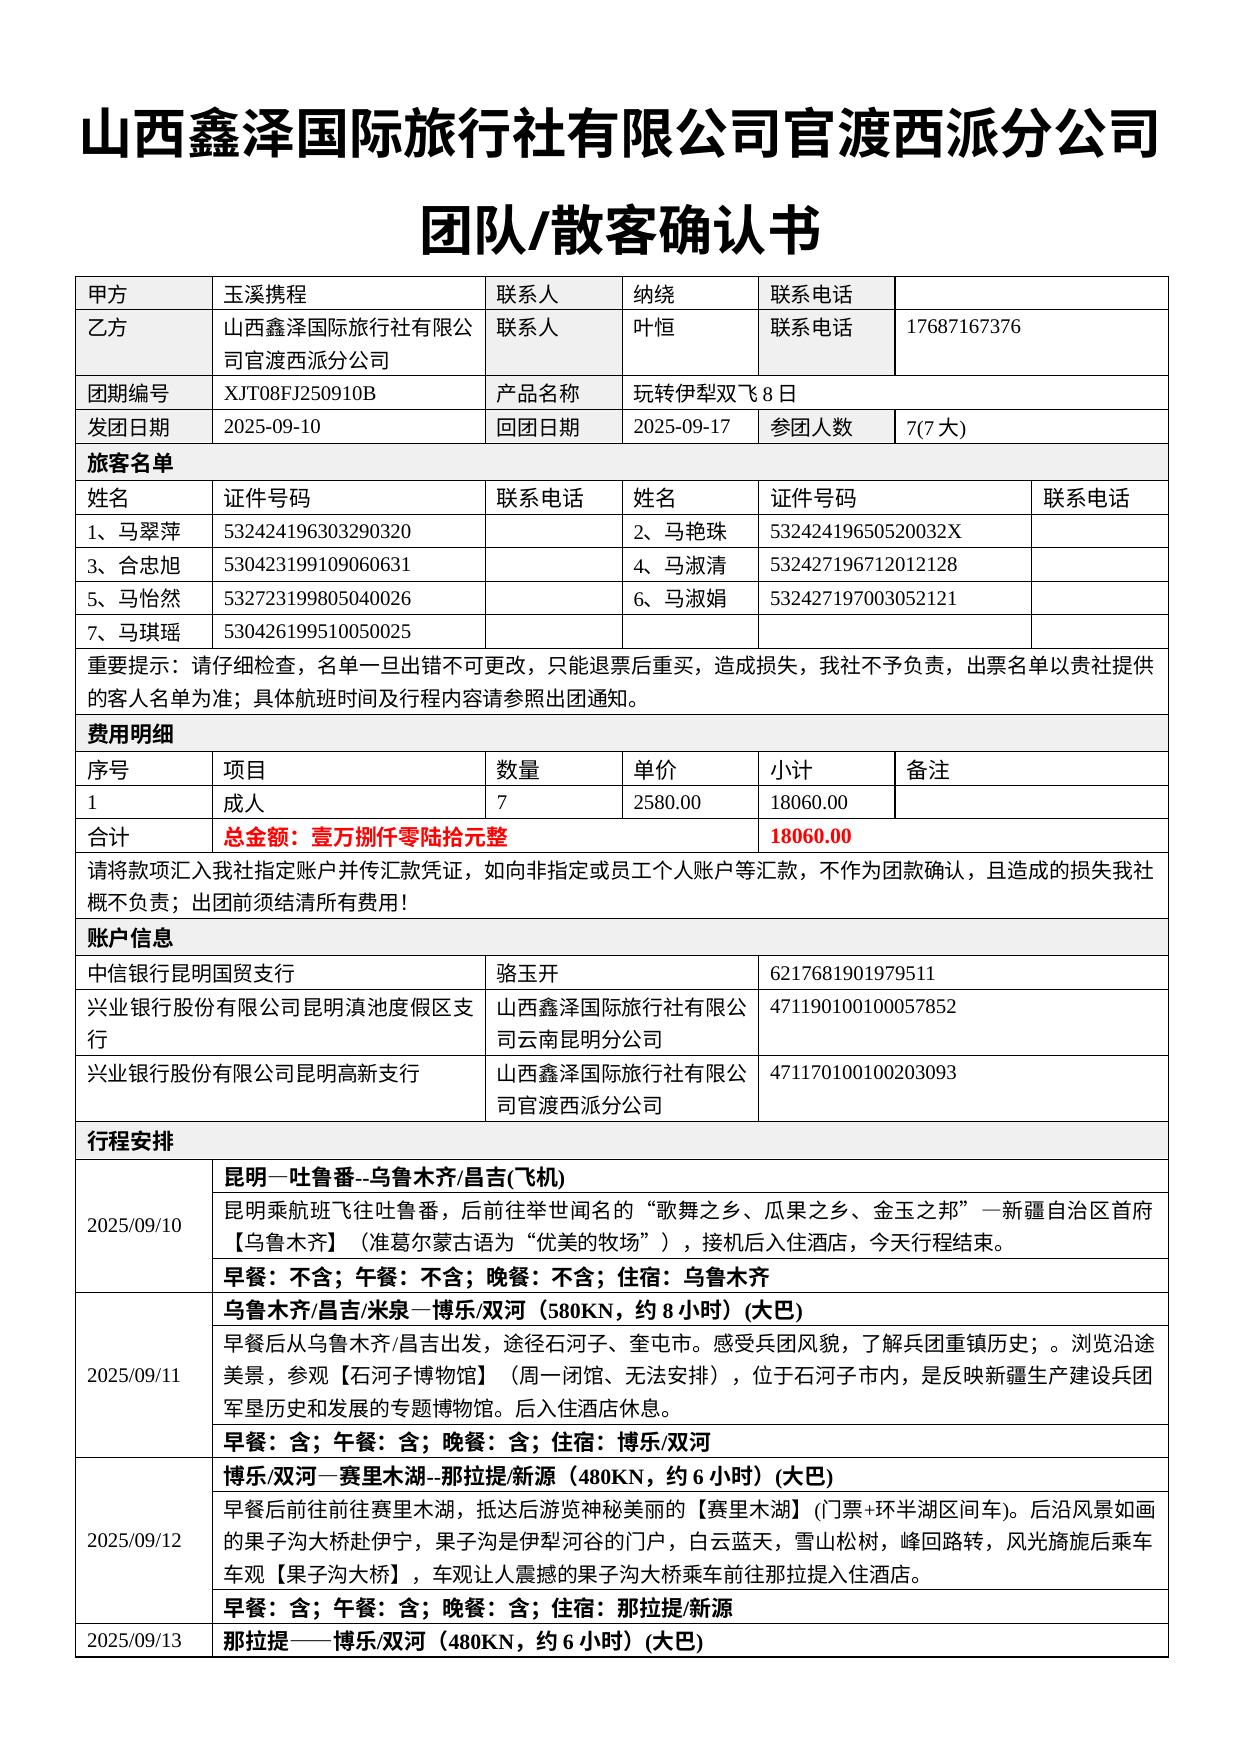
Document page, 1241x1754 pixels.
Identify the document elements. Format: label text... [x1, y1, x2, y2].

table_cell 17687167376 [896, 310, 1168, 375]
table_cell [1032, 515, 1168, 547]
table_cell 18060.00 [759, 786, 894, 818]
table_cell 532723199805040026 [213, 582, 485, 614]
table_cell 1、马翠萍 [76, 515, 212, 547]
table_cell [486, 615, 622, 648]
table_cell 证件号码 [759, 481, 1031, 513]
table_cell [896, 786, 1168, 818]
table_cell 行程安排 [76, 1122, 1168, 1158]
table_cell 7 [486, 786, 622, 818]
table_cell 联系电话 [1032, 481, 1168, 513]
table_cell [486, 582, 622, 614]
table_cell 18060.00 [759, 819, 1168, 852]
table_cell 中信银行昆明国贸支行 [76, 956, 485, 989]
table_cell 重要提示：请仔细检查，名单一旦出错不可更改，只能退票后重买，造成损失，我社不予负责，出票名单以贵社提供的客人名单为准；具体航班时间及行程内容请参照出团通知。 [76, 649, 1168, 714]
table_cell 2、马艳珠 [623, 515, 758, 547]
table_cell 6217681901979511 [759, 956, 1168, 989]
table_cell [1032, 582, 1168, 614]
table_cell 总金额：壹万捌仟零陆拾元整 [213, 819, 758, 852]
table_cell 旅客名单 [76, 444, 1168, 480]
table_header [896, 277, 1168, 309]
table_cell 团期编号 [76, 376, 212, 409]
table_cell 联系电话 [759, 310, 894, 375]
table_cell 6、马淑娟 [623, 582, 758, 614]
table_cell 山西鑫泽国际旅行社有限公司云南昆明分公司 [486, 990, 758, 1055]
table_cell 乌鲁木齐/昌吉/米泉—博乐/双河（580KN，约 8 小时）(大巴) [213, 1293, 1168, 1325]
table_cell 2580.00 [623, 786, 758, 818]
table_cell 联系电话 [486, 481, 622, 513]
table_cell 回团日期 [486, 410, 622, 442]
table_cell 1 [76, 786, 212, 818]
table_cell 2025-09-10 [213, 410, 485, 442]
table_cell 骆玉开 [486, 956, 758, 989]
table_cell 530423199109060631 [213, 548, 485, 581]
table_cell 532427197003052121 [759, 582, 1031, 614]
table_cell 发团日期 [76, 410, 212, 442]
table_cell 成人 [213, 786, 485, 818]
table_cell 53242419650520032X [759, 515, 1031, 547]
table_cell 2025/09/11 [76, 1293, 212, 1457]
table_cell 早餐后从乌鲁木齐/昌吉出发，途径石河子、奎屯市。感受兵团风貌，了解兵团重镇历史；。浏览沿途美景，参观【石河子博物馆】（周一闭馆、无法安排），位于石河子市内，是反映新疆生产建设兵团军垦历史和发展的专题博物馆。后入住酒店休息。 [213, 1326, 1168, 1424]
table_cell 小计 [759, 752, 894, 785]
table_cell 姓名 [623, 481, 758, 513]
table_cell 7(7大) [896, 410, 1168, 442]
table_cell [623, 615, 758, 648]
table_cell [1032, 615, 1168, 648]
table_cell 项目 [213, 752, 485, 785]
table_cell 2025-09-17 [623, 410, 758, 442]
table_cell 那拉提——博乐/双河（480KN，约 6 小时）(大巴) [213, 1624, 1168, 1656]
table_cell 早餐：不含；午餐：不含；晚餐：不含；住宿：乌鲁木齐 [213, 1259, 1168, 1292]
table_cell 早餐：含；午餐：含；晚餐：含；住宿：那拉提/新源 [213, 1590, 1168, 1623]
table_cell 叶恒 [623, 310, 758, 375]
table_cell 3、合忠旭 [76, 548, 212, 581]
table_cell 早餐后前往前往赛里木湖，抵达后游览神秘美丽的【赛里木湖】(门票+环半湖区间车)。后沿风景如画的果子沟大桥赴伊宁，果子沟是伊犁河谷的门户，白云蓝天，雪山松树，峰回路转，风光旖旎后乘车车观【果子沟大桥】，车观让人震撼的果子沟大桥乘车前往那拉提入住酒店。 [213, 1492, 1168, 1589]
table_cell 530426199510050025 [213, 615, 485, 648]
table_cell 证件号码 [213, 481, 485, 513]
table_cell 山西鑫泽国际旅行社有限公司官渡西派分公司 [486, 1056, 758, 1121]
table_cell 兴业银行股份有限公司昆明高新支行 [76, 1056, 485, 1121]
table_header 联系人 [486, 277, 622, 309]
text 山西鑫泽国际旅行社有限公司官渡西派分公司团队/散客确认书 [75, 81, 1165, 276]
table_cell 2025/09/12 [76, 1458, 212, 1623]
table_cell 玩转伊犁双飞8日 [623, 376, 1168, 409]
table_header 联系电话 [759, 277, 894, 309]
table_cell 合计 [76, 819, 212, 852]
table_cell [1032, 548, 1168, 581]
table_cell 序号 [76, 752, 212, 785]
table_cell [486, 515, 622, 547]
table_cell 昆明乘航班飞往吐鲁番，后前往举世闻名的“歌舞之乡、瓜果之乡、金玉之邦”—新疆自治区首府【乌鲁木齐】（准葛尔蒙古语为“优美的牧场”），接机后入住酒店，今天行程结束。 [213, 1193, 1168, 1258]
table_cell 参团人数 [759, 410, 894, 442]
table_header 纳绕 [623, 277, 758, 309]
table_cell [486, 548, 622, 581]
table_cell 联系人 [486, 310, 622, 375]
table_cell 请将款项汇入我社指定账户并传汇款凭证，如向非指定或员工个人账户等汇款，不作为团款确认，且造成的损失我社概不负责；出团前须结清所有费用！ [76, 853, 1168, 918]
table_cell 乙方 [76, 310, 212, 375]
table_cell 费用明细 [76, 715, 1168, 751]
table_cell 471170100100203093 [759, 1056, 1168, 1121]
table_cell 博乐/双河—赛里木湖--那拉提/新源（480KN，约 6 小时）(大巴) [213, 1458, 1168, 1491]
table_cell 532424196303290320 [213, 515, 485, 547]
table_cell 兴业银行股份有限公司昆明滇池度假区支行 [76, 990, 485, 1055]
table_header 玉溪携程 [213, 277, 485, 309]
table_cell 4、马淑清 [623, 548, 758, 581]
table_cell 532427196712012128 [759, 548, 1031, 581]
table_cell 单价 [623, 752, 758, 785]
table_cell 2025/09/13 [76, 1624, 212, 1656]
table_cell 471190100100057852 [759, 990, 1168, 1055]
table_cell [759, 615, 1031, 648]
table_cell 昆明—吐鲁番--乌鲁木齐/昌吉(飞机) [213, 1160, 1168, 1192]
table_cell 数量 [486, 752, 622, 785]
table_cell 5、马怡然 [76, 582, 212, 614]
table_cell XJT08FJ250910B [213, 376, 485, 409]
table_cell 山西鑫泽国际旅行社有限公司官渡西派分公司 [213, 310, 485, 375]
table_cell 账户信息 [76, 919, 1168, 955]
table_cell 早餐：含；午餐：含；晚餐：含；住宿：博乐/双河 [213, 1425, 1168, 1457]
table_header 甲方 [76, 277, 212, 309]
table_cell 2025/09/10 [76, 1160, 212, 1292]
table_cell 7、马琪瑶 [76, 615, 212, 648]
table_cell 姓名 [76, 481, 212, 513]
table_cell 产品名称 [486, 376, 622, 409]
table_cell 备注 [896, 752, 1168, 785]
